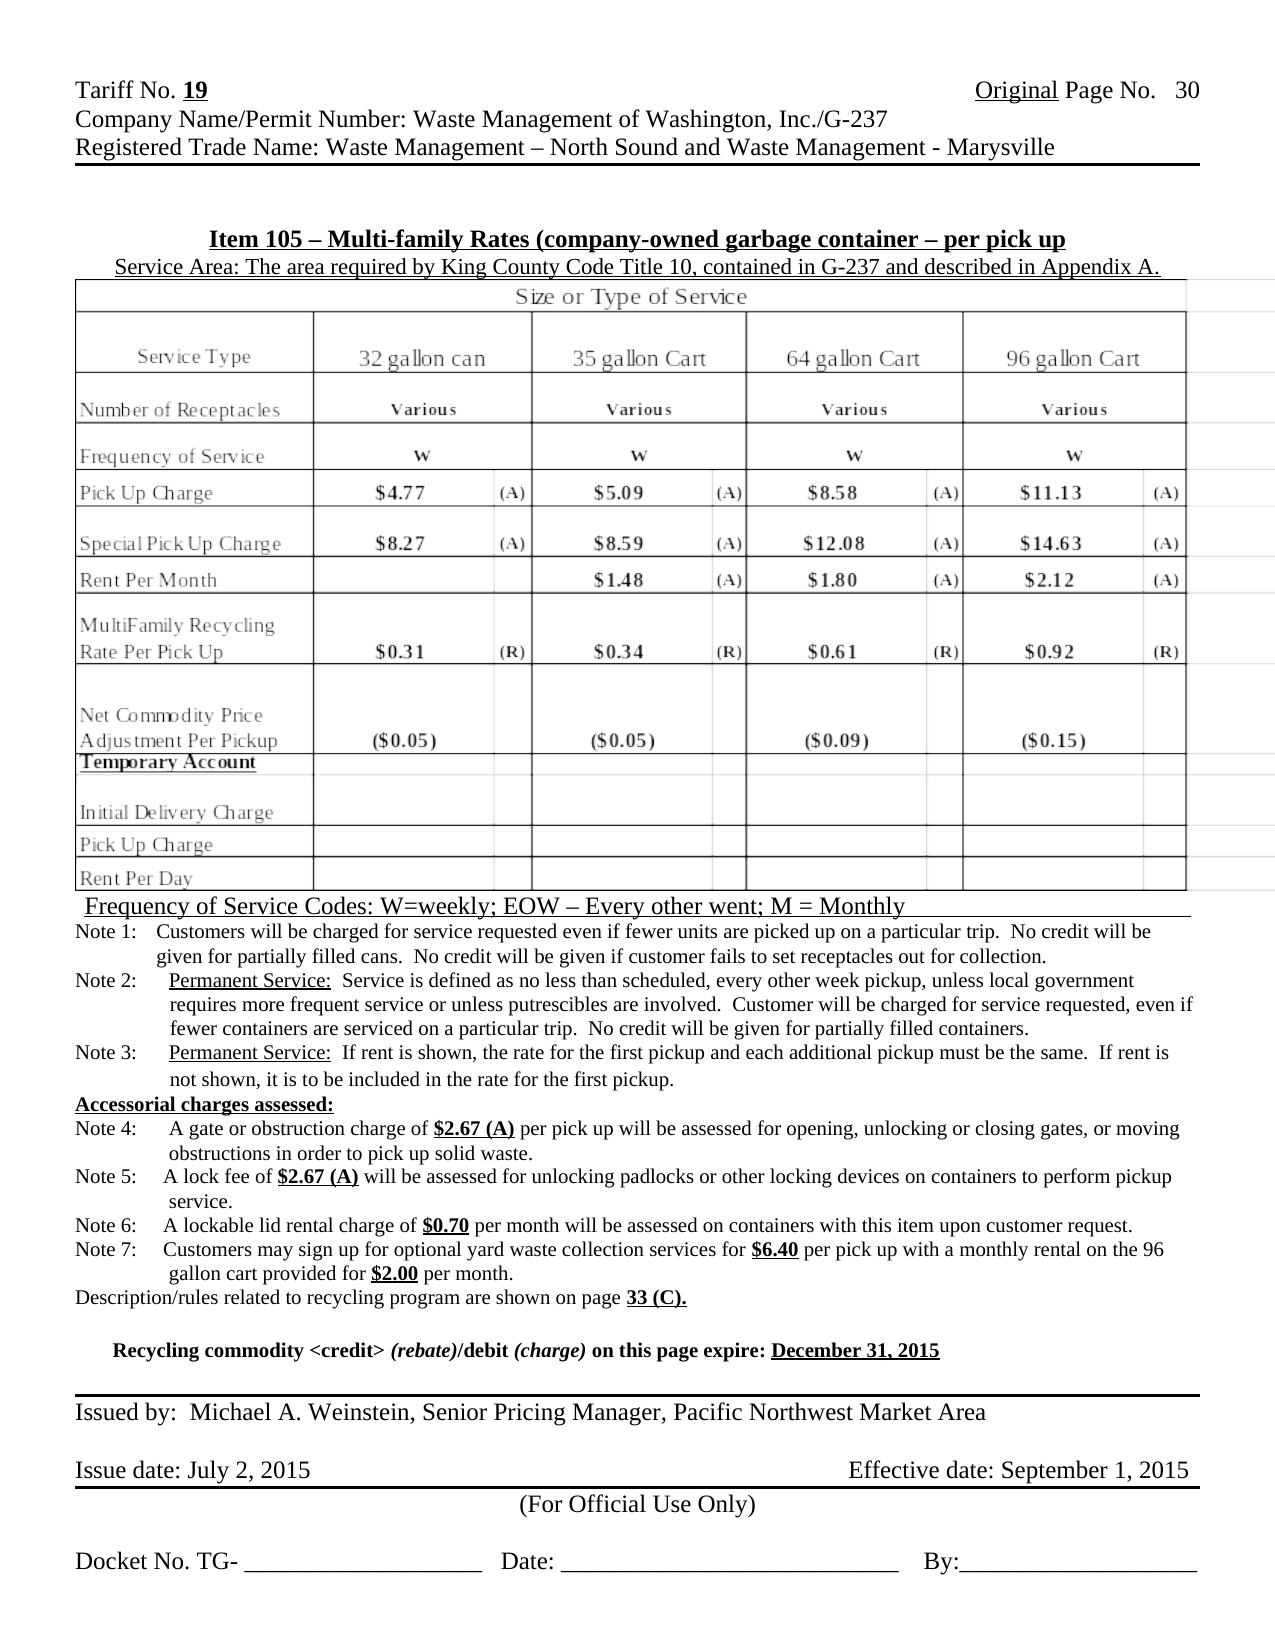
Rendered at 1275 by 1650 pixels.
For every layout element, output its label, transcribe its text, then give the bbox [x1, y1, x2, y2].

text Note 2: Permanent Service: Service is defined as no less than scheduled, every other week pickup, unless local government requires more frequent service or unless putrescibles are involved. Customer will be charged for service requested, even if fewer containers are serviced on a particular trip. No credit will be given for partially filled containers. [75, 968, 1200, 1040]
text Note 5: A lock fee of $2.67 (A) will be assessed for unlocking padlocks or other locking devices on containers to perform pickup service. [75, 1164, 1200, 1213]
text Description/rules related to recycling program are shown on page 33 (C). [75, 1285, 1200, 1309]
text Note 1: Customers will be charged for service requested even if fewer units are picked up on a particular trip. No credit will be given for partially filled cans. No credit will be given if customer fails to set receptacles out for collection. [75, 919, 1200, 968]
text Note 6: A lockable lid rental charge of $0.70 per month will be assessed on containers with this item upon customer request. [75, 1213, 1200, 1237]
text Note 4: A gate or obstruction charge of $2.67 (A) per pick up will be assessed for opening, unlocking or closing gates, or moving obstructions in order to pick up solid waste. [75, 1116, 1200, 1164]
text Item 105 – Multi-family Rates (company-owned garbage container – per pick up [75, 224, 1200, 253]
text Note 7: Customers may sign up for optional yard waste collection services for $6.40 per pick up with a monthly rental on the 96 gallon cart provided for $2.00 per month. [75, 1237, 1200, 1285]
text Accessorial charges assessed: [75, 1092, 1200, 1116]
text Note 3: Permanent Service: If rent is shown, the rate for the first pickup and each additional pickup must be the same. If rent is not shown, it is to be included in the rate for the first pickup. [75, 1040, 1200, 1092]
text Recycling commodity <credit> (rebate)/debit (charge) on this page expire: December 31, 2015 [112, 1338, 1200, 1362]
subtitle Frequency of Service Codes: W=weekly; EOW – Every other went; M = Monthly [75, 891, 1200, 919]
subtitle Service Area: The area required by King County Code Title 10, contained in G-237 and described in Appendix A. [75, 253, 1200, 279]
